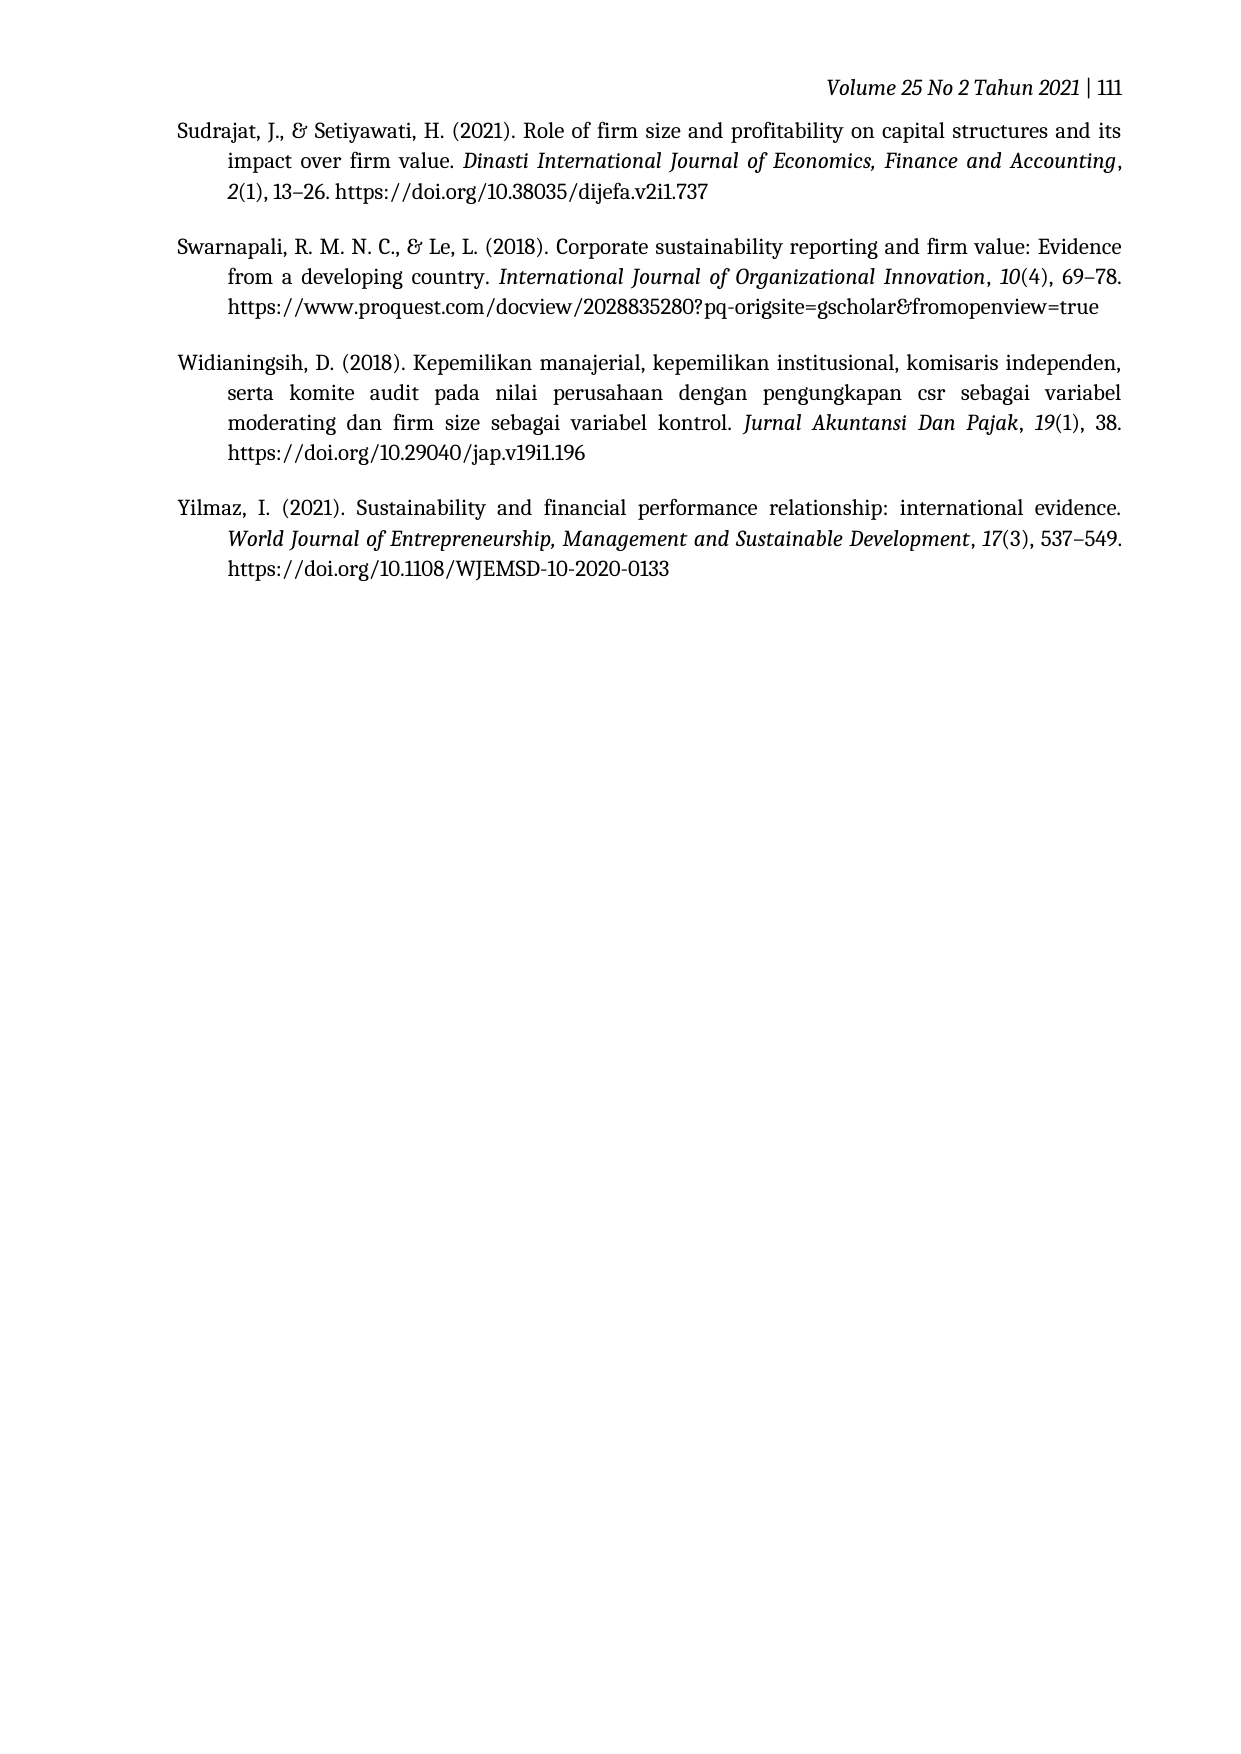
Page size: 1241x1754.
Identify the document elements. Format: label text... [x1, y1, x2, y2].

text Widianingsih, D. (2018). Kepemilikan manajerial, kepemilikan institusional, komisaris independen, serta komite audit pada nilai perusahaan dengan pengungkapan csr sebagai variabel moderating dan firm size sebagai variabel kontrol. Jurnal Akuntansi Dan Pajak, 19(1), 38. https://doi.org/10.29040/jap.v19i1.196 [177, 349, 1122, 466]
text Sudrajat, J., & Setiyawati, H. (2021). Role of firm size and profitability on capital structures and its impact over firm value. Dinasti International Journal of Economics, Finance and Accounting, 2(1), 13–26. https://doi.org/10.38035/dijefa.v2i1.737 [177, 118, 1122, 205]
text Yilmaz, I. (2021). Sustainability and financial performance relationship: international evidence. World Journal of Entrepreneurship, Management and Sustainable Development, 17(3), 537–549. https://doi.org/10.1108/WJEMSD-10-2020-0133 [177, 495, 1122, 582]
text Swarnapali, R. M. N. C., & Le, L. (2018). Corporate sustainability reporting and firm value: Evidence from a developing country. International Journal of Organizational Innovation, 10(4), 69–78. https://www.proquest.com/docview/2028835280?pq-origsite=gscholar&fromopenview=true [177, 234, 1122, 321]
